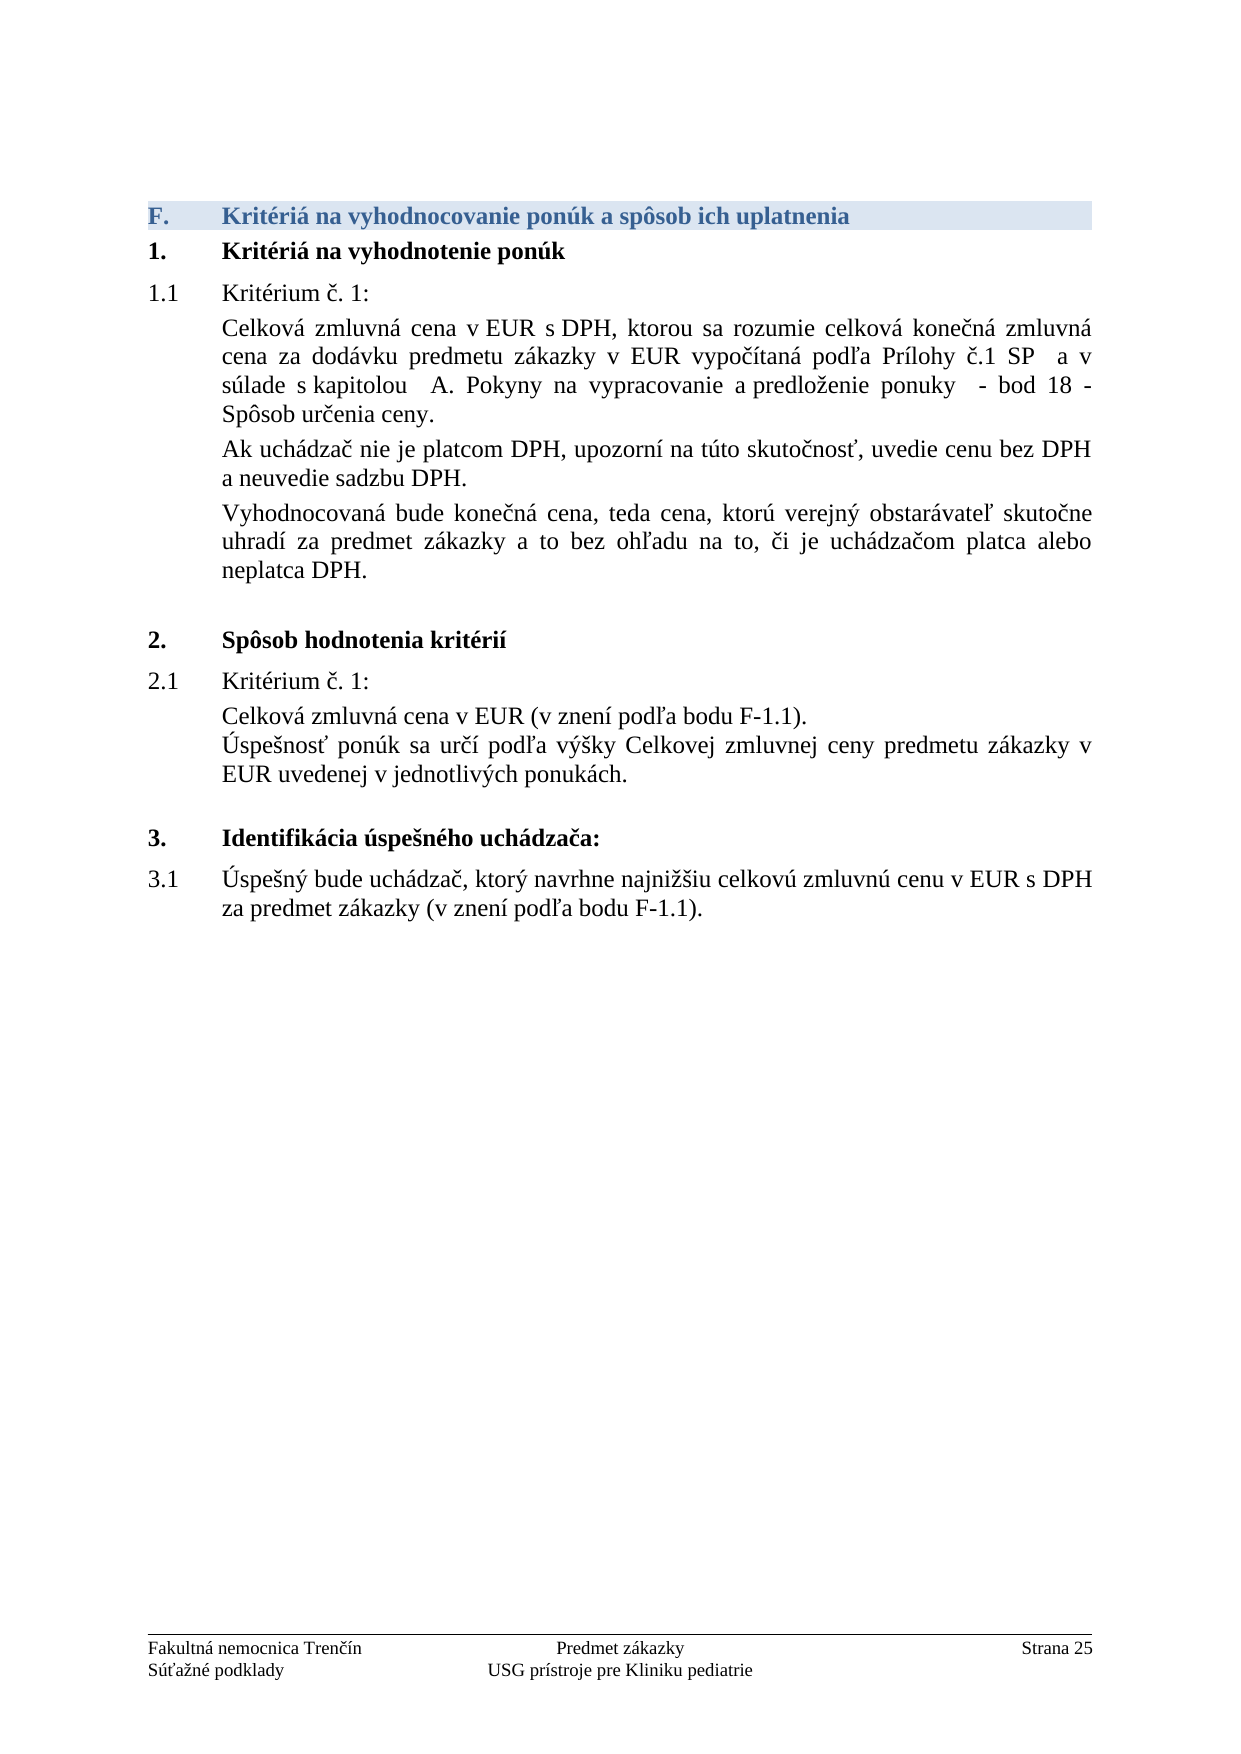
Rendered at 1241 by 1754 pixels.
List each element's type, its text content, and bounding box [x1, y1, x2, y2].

text Kritérium č. 1: [148, 278, 1092, 306]
text Ak uchádzač nie je platcom DPH, upozorní na túto skutočnosť, uvedie cenu bez DPH a neuvedie sadzbu DPH. [222, 434, 1092, 491]
text Úspešný bude uchádzač, ktorý navrhne najnižšiu celkovú zmluvnú cenu v EUR s DPH za predmet zákazky (v znení podľa bodu F-1.1). [148, 864, 1092, 921]
text Vyhodnocovaná bude konečná cena, teda cena, ktorú verejný obstarávateľ skutočne uhradí za predmet zákazky a to bez ohľadu na to, či je uchádzačom platca alebo neplatca DPH. [222, 498, 1092, 584]
subtitle Kritériá na vyhodnocovanie ponúk a spôsob ich uplatnenia [148, 201, 1092, 230]
text Celková zmluvná cena v EUR s DPH, ktorou sa rozumie celková konečná zmluvná cena za dodávku predmetu zákazky v EUR vypočítaná podľa Prílohy č.1 SP a v súlade s kapitolou A. Pokyny na vypracovanie a predloženie ponuky - bod 18 - Spôsob určenia ceny. [222, 313, 1092, 428]
text Spôsob hodnotenia kritérií [148, 625, 1092, 654]
text Identifikácia úspešného uchádzača: [148, 823, 1092, 851]
text Úspešnosť ponúk sa určí podľa výšky Celkovej zmluvnej ceny predmetu zákazky v EUR uvedenej v jednotlivých ponukách. [222, 730, 1092, 788]
text Kritériá na vyhodnotenie ponúk [148, 236, 1092, 265]
text Celková zmluvná cena v EUR (v znení podľa bodu F-1.1). [222, 701, 1092, 730]
text Kritérium č. 1: [148, 666, 1092, 695]
